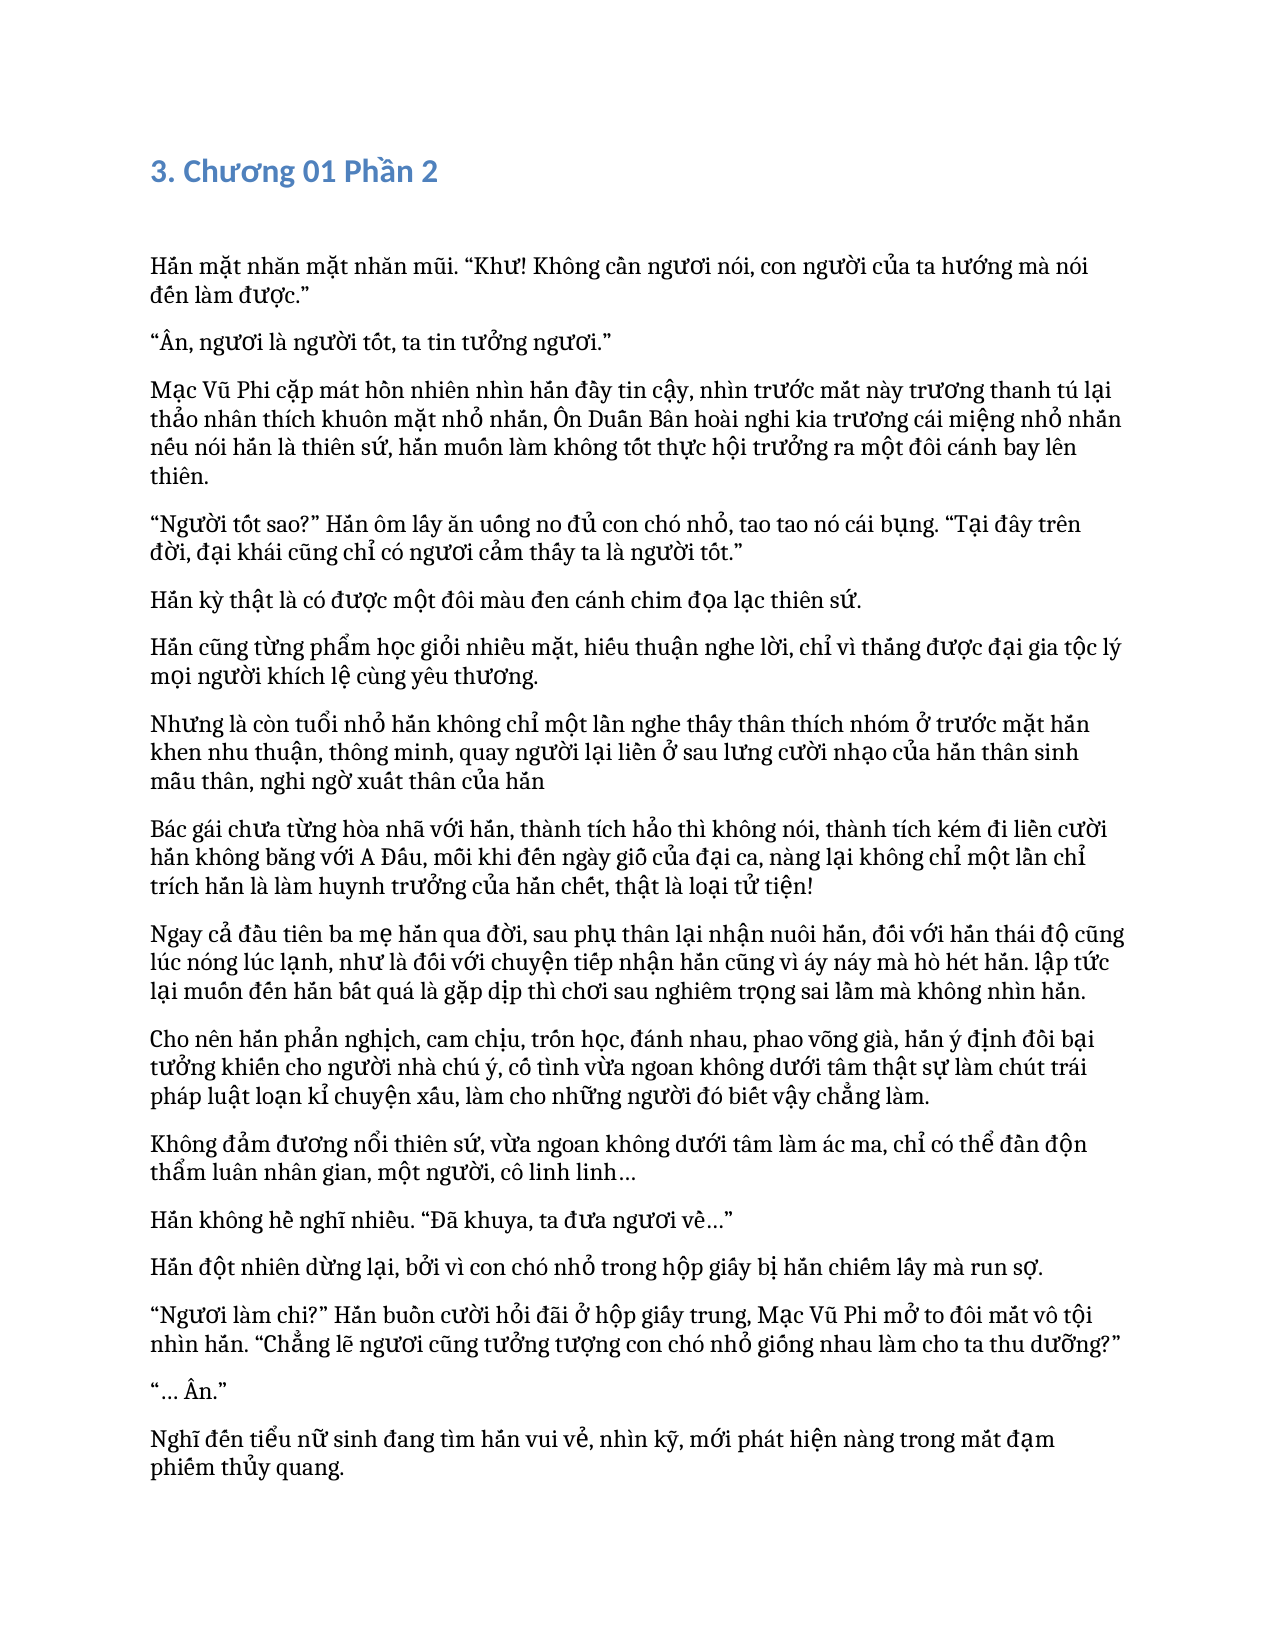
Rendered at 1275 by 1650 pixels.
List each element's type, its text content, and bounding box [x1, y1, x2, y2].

text Nhưng là còn tuổi nhỏ hắn không chỉ một lần nghe thấy thân thích nhóm ở trước mặt hắn khen nhu thuận, thông minh, quay người lại liền ở sau lưng cười nhạo của hắn thân sinh mẫu thân, nghi ngờ xuất thân của hắn [150, 709, 1125, 796]
text Cho nên hắn phản nghịch, cam chịu, trốn học, đánh nhau, phao võng già, hắn ý định đồi bại tưởng khiến cho người nhà chú ý, cố tình vừa ngoan không dưới tâm thật sự làm chút trái pháp luật loạn kỉ chuyện xấu, làm cho những người đó biết vậy chẳng làm. [150, 1024, 1125, 1111]
text Hắn đột nhiên dừng lại, bởi vì con chó nhỏ trong hộp giấy bị hắn chiếm lấy mà run sợ. [150, 1253, 1125, 1282]
text “Người tốt sao?” Hắn ôm lấy ăn uống no đủ con chó nhỏ, tao tao nó cái bụng. “Tại đây trên đời, đại khái cũng chỉ có ngươi cảm thấy ta là người tốt.” [150, 509, 1125, 567]
text “… Ân.” [150, 1377, 1125, 1406]
text Hắn không hề nghĩ nhiều. “Đã khuya, ta đưa ngươi về…” [150, 1206, 1125, 1234]
text Ngay cả đầu tiên ba mẹ hắn qua đời, sau phụ thân lại nhận nuôi hắn, đối với hắn thái độ cũng lúc nóng lúc lạnh, như là đối với chuyện tiếp nhận hắn cũng vì áy náy mà hò hét hắn. lập tức lại muốn đến hắn bất quá là gặp dịp thì chơi sau nghiêm trọng sai lầm mà không nhìn hắn. [150, 919, 1125, 1006]
text Hắn mặt nhăn mặt nhăn mũi. “Khư! Không cần ngươi nói, con người của ta hướng mà nói đến làm được.” [150, 194, 1125, 309]
text Hắn cũng từng phẩm học giỏi nhiều mặt, hiếu thuận nghe lời, chỉ vì thắng được đại gia tộc lý mọi người khích lệ cùng yêu thương. [150, 633, 1125, 691]
text “Ân, ngươi là người tốt, ta tin tưởng ngươi.” [150, 328, 1125, 357]
text Hắn kỳ thật là có được một đôi màu đen cánh chim đọa lạc thiên sứ. [150, 586, 1125, 614]
text Không đảm đương nổi thiên sứ, vừa ngoan không dưới tâm làm ác ma, chỉ có thể đần độn thẩm luân nhân gian, một người, cô linh linh… [150, 1129, 1125, 1187]
text “Ngươi làm chi?” Hắn buồn cười hỏi đãi ở hộp giấy trung, Mạc Vũ Phi mở to đôi mắt vô tội nhìn hắn. “Chẳng lẽ ngươi cũng tưởng tượng con chó nhỏ giống nhau làm cho ta thu dưỡng?” [150, 1301, 1125, 1358]
text Bác gái chưa từng hòa nhã với hắn, thành tích hảo thì không nói, thành tích kém đi liền cười hắn không bằng với A Đấu, mỗi khi đến ngày giỗ của đại ca, nàng lại không chỉ một lần chỉ trích hắn là làm huynh trưởng của hắn chết, thật là loại tử tiện! [150, 814, 1125, 901]
text Nghĩ đến tiểu nữ sinh đang tìm hắn vui vẻ, nhìn kỹ, mới phát hiện nàng trong mắt đạm phiếm thủy quang. [150, 1424, 1125, 1482]
subtitle 3. Chương 01 Phần 2 [150, 150, 1125, 191]
text Mạc Vũ Phi cặp mát hồn nhiên nhìn hắn đầy tin cậy, nhìn trước mắt này trương thanh tú lại thảo nhân thích khuôn mặt nhỏ nhắn, Ôn Duẫn Bân hoài nghi kia trương cái miệng nhỏ nhắn nếu nói hắn là thiên sứ, hắn muốn làm không tốt thực hội trưởng ra một đôi cánh bay lên thiên. [150, 376, 1125, 491]
